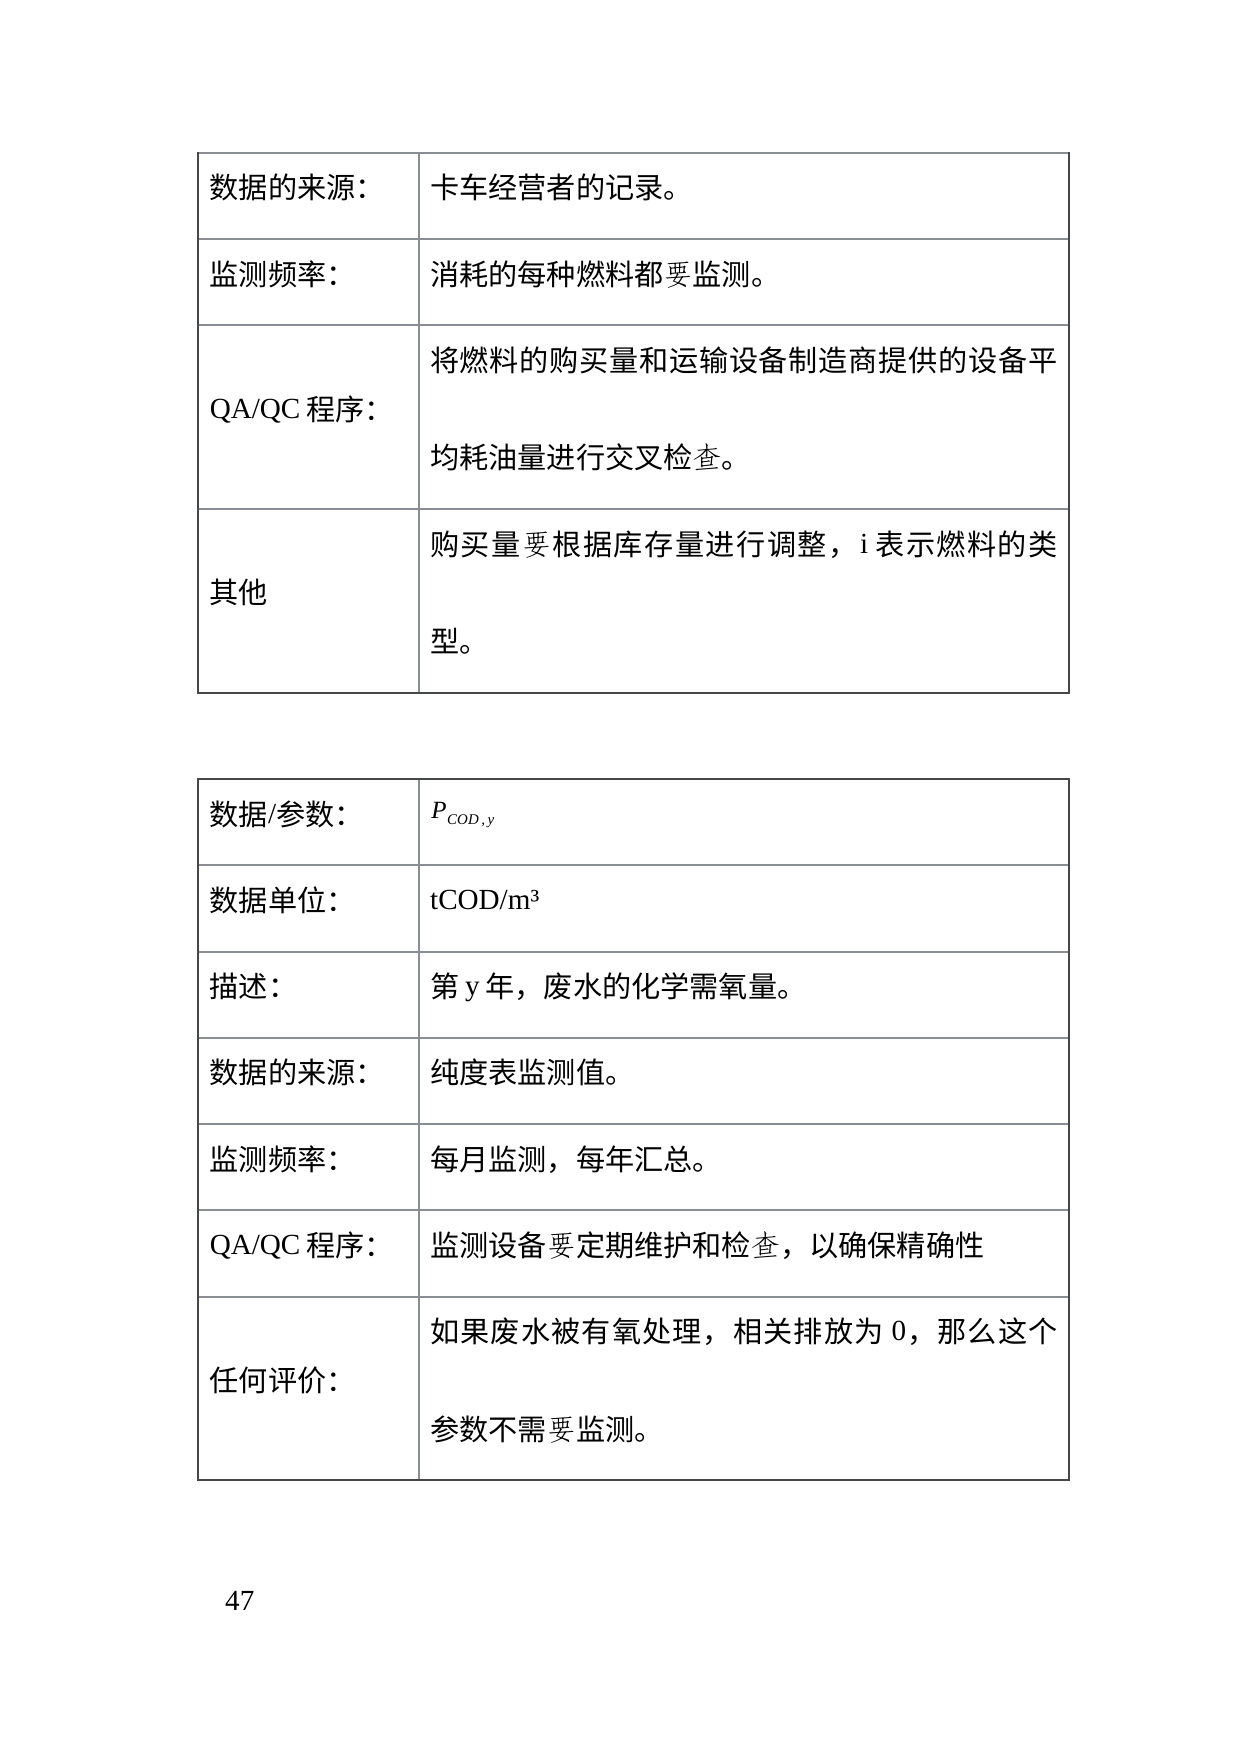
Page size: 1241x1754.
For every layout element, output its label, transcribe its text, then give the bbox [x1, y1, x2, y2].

table_cell 监测设备要定期维护和检查，以确保精确性 [420, 1211, 1068, 1296]
table_cell 数据的来源： [199, 1039, 418, 1123]
table_header [420, 780, 1068, 864]
table_cell 其他 [199, 510, 418, 692]
table_cell 消耗的每种燃料都要监测。 [420, 240, 1068, 324]
table_cell 监测频率： [199, 1125, 418, 1209]
table_cell 描述： [199, 953, 418, 1037]
table_cell 纯度表监测值。 [420, 1039, 1068, 1123]
table_cell 购买量要根据库存量进行调整，i表示燃料的类型。 [420, 510, 1068, 692]
table_cell 卡车经营者的记录。 [420, 154, 1068, 238]
table_cell 每月监测，每年汇总。 [420, 1125, 1068, 1209]
table_cell 任何评价： [199, 1298, 418, 1479]
table_cell tCOD/m³ [420, 866, 1068, 951]
table_cell 监测频率： [199, 240, 418, 324]
table_cell 将燃料的购买量和运输设备制造商提供的设备平均耗油量进行交叉检查。 [420, 326, 1068, 508]
table_cell 数据的来源： [199, 154, 418, 238]
table_cell 如果废水被有氧处理，相关排放为0，那么这个参数不需要监测。 [420, 1298, 1068, 1479]
table_cell QA/QC程序： [199, 326, 418, 508]
table_cell 数据单位： [199, 866, 418, 951]
table_cell QA/QC程序： [199, 1211, 418, 1296]
table_cell 第y年，废水的化学需氧量。 [420, 953, 1068, 1037]
table_header 数据/参数： [199, 780, 418, 864]
